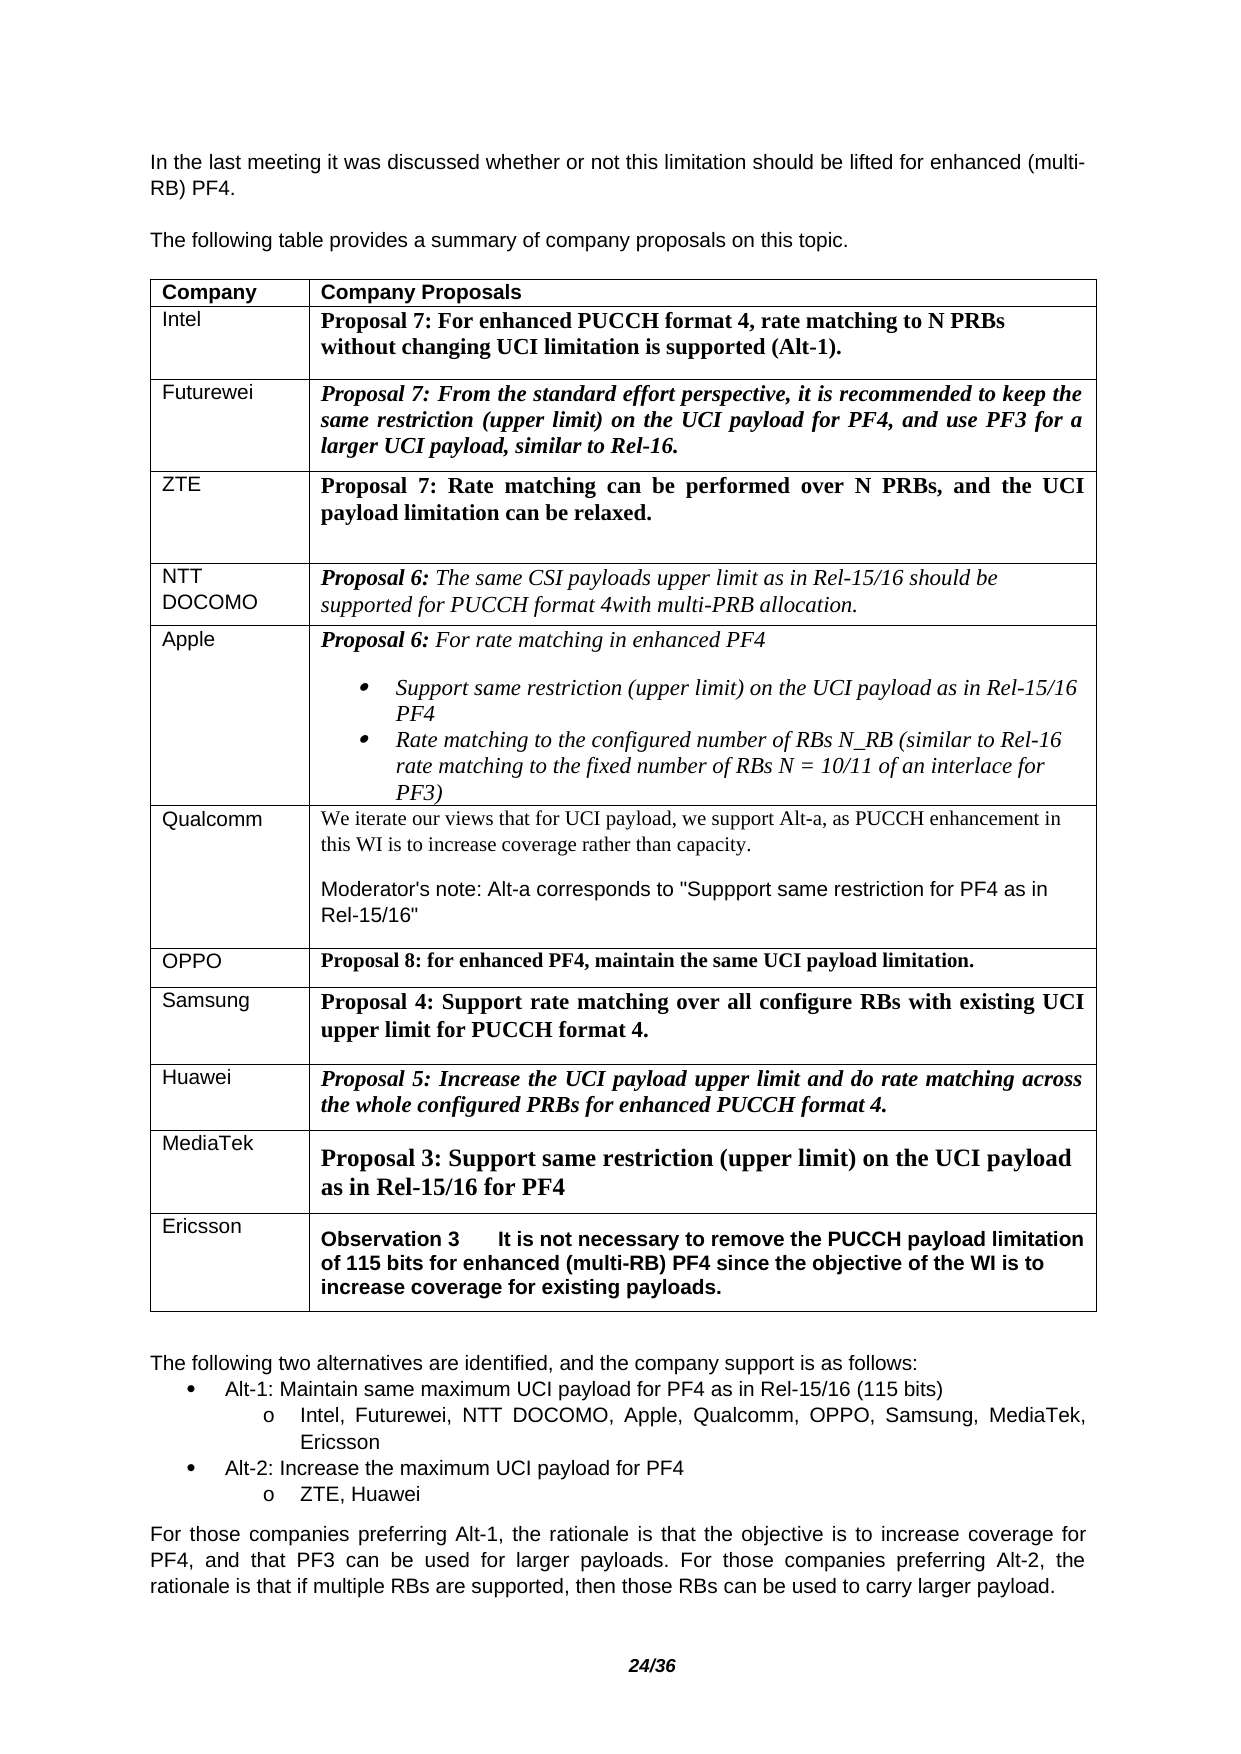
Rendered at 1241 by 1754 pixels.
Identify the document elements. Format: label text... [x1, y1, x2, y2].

table_cell Samsung [151, 988, 309, 1063]
table_cell NTT DOCOMO [151, 564, 309, 625]
table_cell Proposal 4: Support rate matching over all configure RBs with existing UCI upper limit for PUCCH format 4. [310, 988, 1096, 1063]
table_cell Proposal 5: Increase the UCI payload upper limit and do rate matching across the whole configured PRBs for enhanced PUCCH format 4. [310, 1065, 1096, 1130]
table_cell Proposal 6: For rate matching in enhanced PF4 Support same restriction (upper limit) on the UCI payload as in Rel-15/16 PF4 Rate matching to the configured number of RBs N_RB (similar to Rel-16 rate matching to the fixed number of RBs N = 10/11 of an interlace for PF3) [310, 626, 1096, 805]
table_cell Proposal 7: Rate matching can be performed over N PRBs, and the UCI payload limitation can be relaxed. [310, 472, 1096, 563]
table_header Company [151, 280, 309, 306]
table_cell Proposal 7: From the standard effort perspective, it is recommended to keep the same restriction (upper limit) on the UCI payload for PF4, and use PF3 for a larger UCI payload, similar to Rel-16. [310, 380, 1096, 471]
list Intel, Futurewei, NTT DOCOMO, Apple, Qualcomm, OPPO, Samsung, MediaTek, Ericsson [262, 1402, 1087, 1454]
text The following two alternatives are identified, and the company support is as follows: [150, 1351, 1087, 1374]
table_cell Proposal 3: Support same restriction (upper limit) on the UCI payload as in Rel-15/16 for PF4 [310, 1131, 1096, 1213]
text The following table provides a summary of company proposals on this topic. [150, 227, 1087, 251]
text For those companies preferring Alt-1, the rationale is that the objective is to increase coverage for PF4, and that PF3 can be used for larger payloads. For those companies preferring Alt-2, the rationale is that if multiple RBs are supported, then those RBs can be used to carry larger payload. [150, 1522, 1087, 1598]
table_cell Huawei [151, 1065, 309, 1130]
table_cell Proposal 7: For enhanced PUCCH format 4, rate matching to N PRBs without changing UCI limitation is supported (Alt-1). [310, 307, 1096, 378]
table_header Company Proposals [310, 280, 1096, 306]
table_cell Observation 3 It is not necessary to remove the PUCCH payload limitation of 115 bits for enhanced (multi-RB) PF4 since the objective of the WI is to increase coverage for existing payloads. [310, 1214, 1096, 1311]
table_cell Intel [151, 307, 309, 378]
list ZTE, Huawei [262, 1482, 1087, 1508]
table_cell We iterate our views that for UCI payload, we support Alt-a, as PUCCH enhancement in this WI is to increase coverage rather than capacity. Moderator's note: Alt-a corresponds to "Suppport same restriction for PF4 as in Rel-15/16" [310, 806, 1096, 947]
list Alt-1: Maintain same maximum UCI payload for PF4 as in Rel-15/16 (115 bits) [187, 1376, 1087, 1401]
list Alt-2: Increase the maximum UCI payload for PF4 [187, 1456, 1087, 1480]
table_cell ZTE [151, 472, 309, 563]
table_cell Qualcomm [151, 806, 309, 947]
table_cell Proposal 6: The same CSI payloads upper limit as in Rel-15/16 should be supported for PUCCH format 4with multi-PRB allocation. [310, 564, 1096, 625]
table_cell MediaTek [151, 1131, 309, 1213]
table_cell OPPO [151, 949, 309, 987]
table_cell Apple [151, 626, 309, 805]
text In the last meeting it was discussed whether or not this limitation should be lifted for enhanced (multi-RB) PF4. [150, 150, 1087, 200]
table_cell Proposal 8: for enhanced PF4, maintain the same UCI payload limitation. [310, 949, 1096, 987]
table_cell Futurewei [151, 380, 309, 471]
table_cell Ericsson [151, 1214, 309, 1311]
